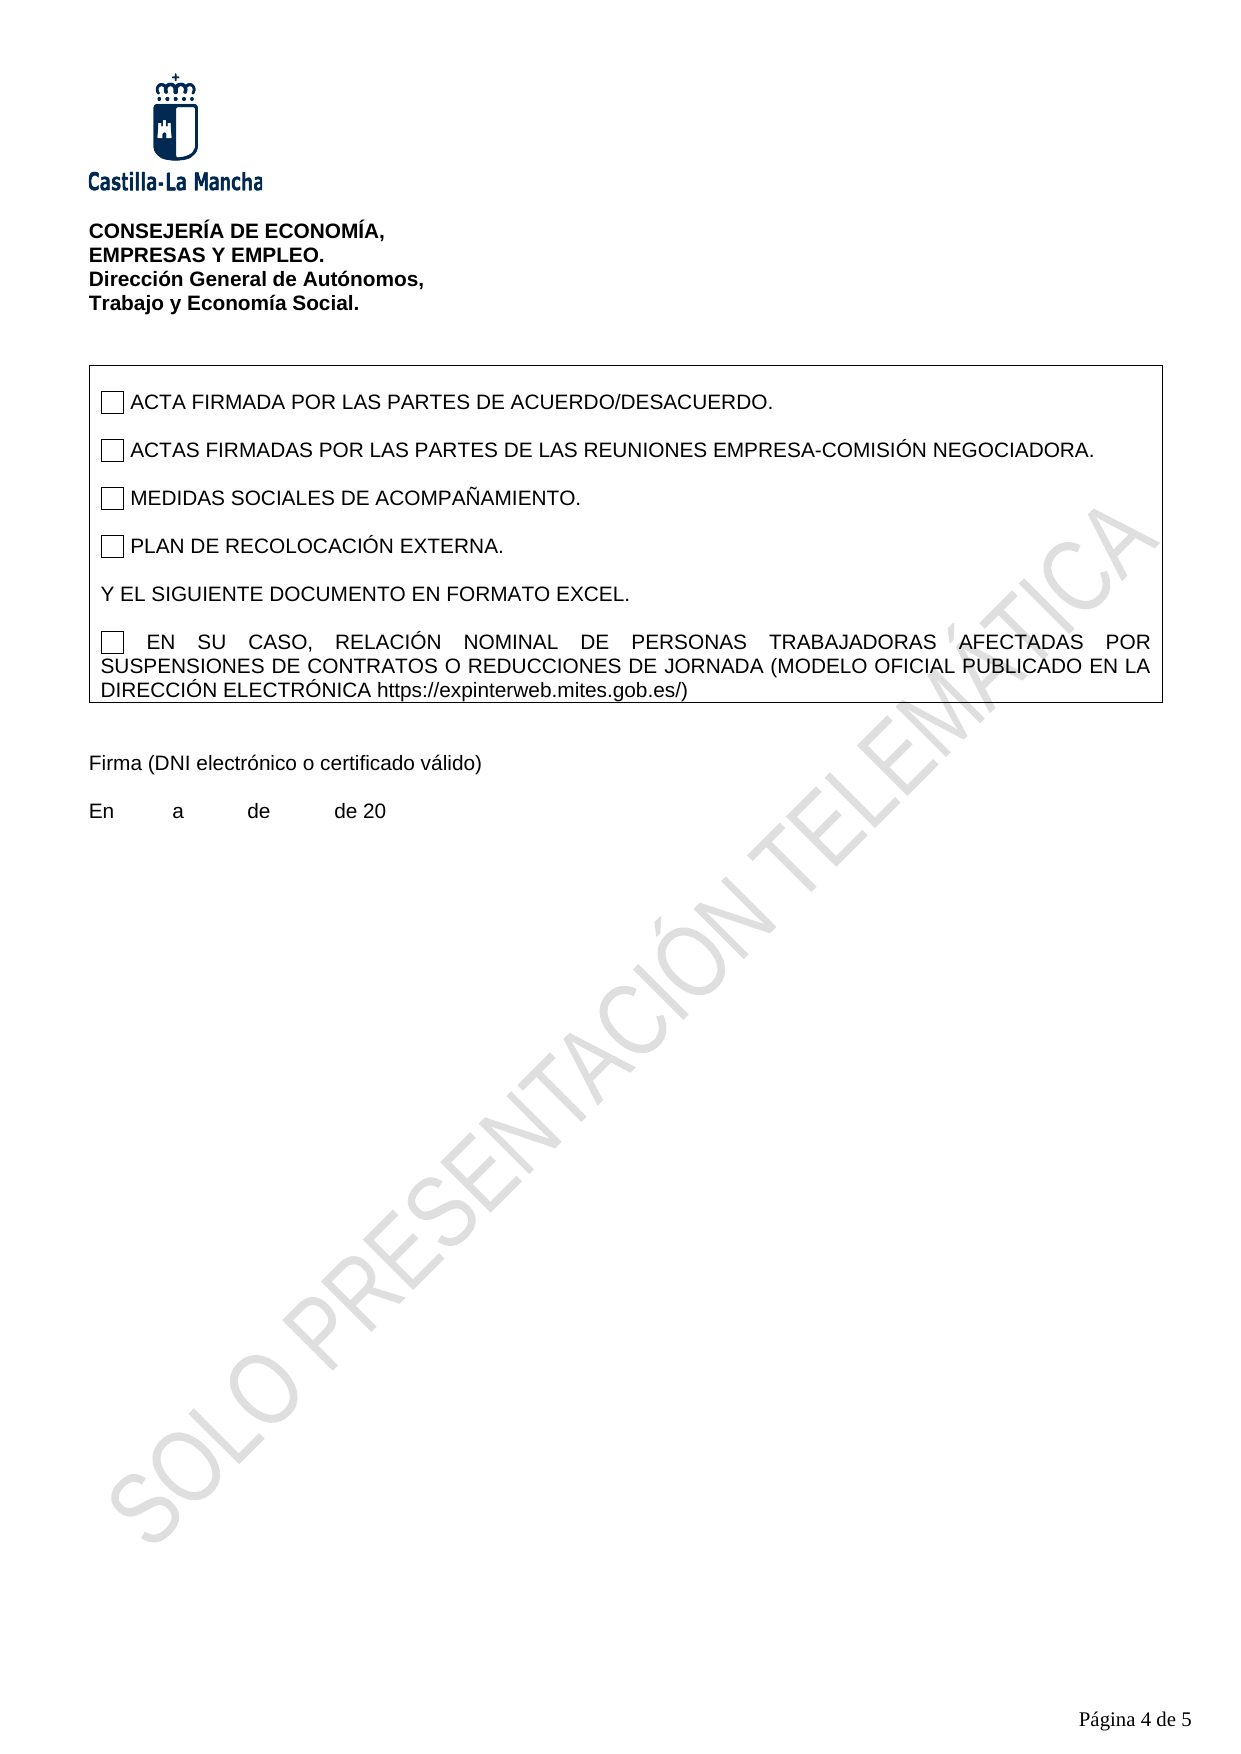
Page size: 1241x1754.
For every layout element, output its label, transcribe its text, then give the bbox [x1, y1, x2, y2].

text En a de de 20 [89, 798, 1162, 822]
picture [88, 73, 263, 191]
text Firma (DNI electrónico o certificado válido) [89, 751, 1162, 774]
